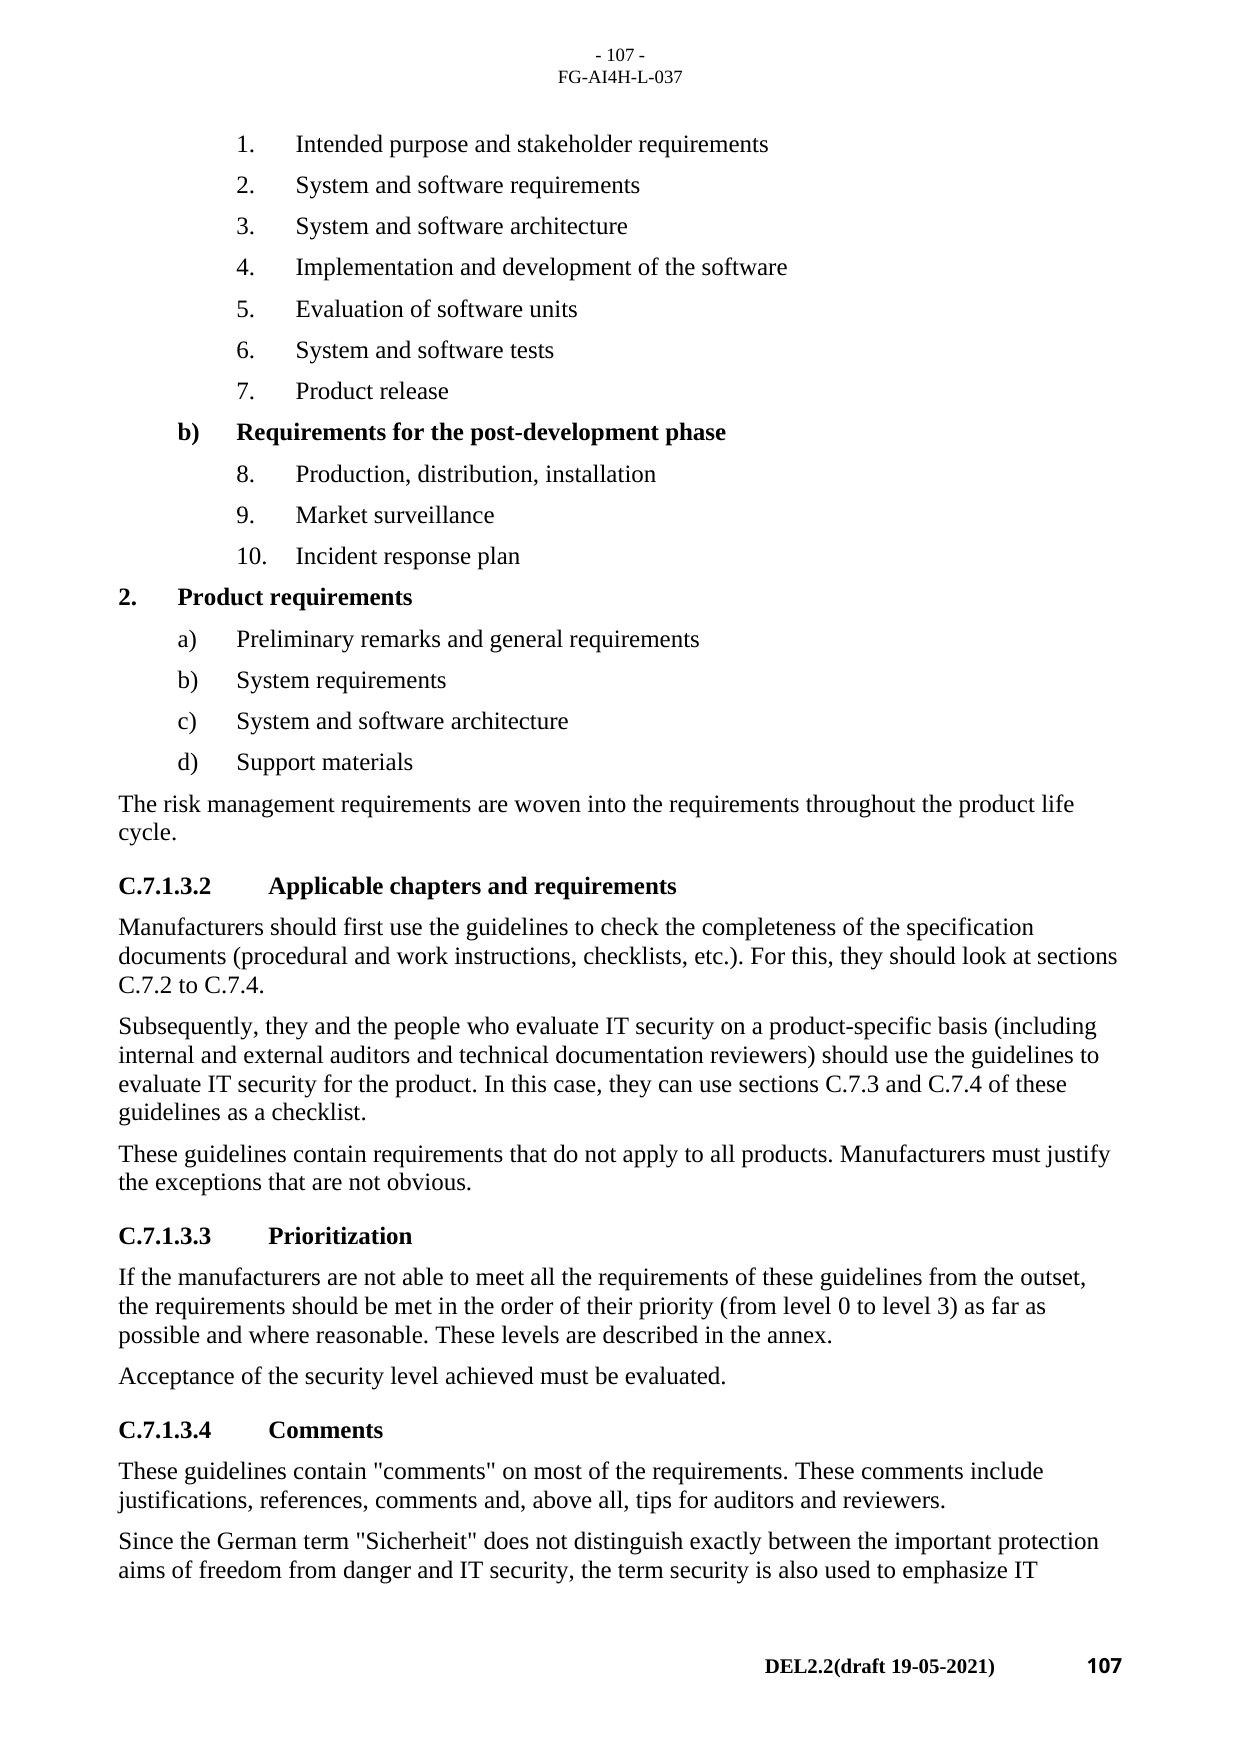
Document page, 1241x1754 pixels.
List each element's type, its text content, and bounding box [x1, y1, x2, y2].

text These guidelines contain "comments" on most of the requirements. These comments include justifications, references, comments and, above all, tips for auditors and reviewers. [118, 1456, 1122, 1514]
text If the manufacturers are not able to meet all the requirements of these guidelines from the outset, the requirements should be met in the order of their priority (from level 0 to level 3) as far as possible and where reasonable. These levels are described in the annex. [118, 1262, 1122, 1349]
list Product requirements [118, 582, 1122, 611]
list Production, distribution, installation [236, 459, 1122, 487]
list Product release [236, 376, 1122, 405]
list System and software architecture [177, 706, 1122, 735]
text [118, 1526, 1122, 1584]
list Implementation and development of the software [236, 252, 1122, 281]
list System and software tests [236, 335, 1122, 364]
list System and software architecture [236, 211, 1122, 240]
list Intended purpose and stakeholder requirements [236, 129, 1122, 157]
list System requirements [177, 665, 1122, 694]
text Comments [118, 1415, 1122, 1444]
text Prioritization [118, 1221, 1122, 1250]
list Evaluation of software units [236, 294, 1122, 322]
text These guidelines contain requirements that do not apply to all products. Manufacturers must justify the exceptions that are not obvious. [118, 1139, 1122, 1196]
list Market surveillance [236, 500, 1122, 529]
text The risk management requirements are woven into the requirements throughout the product life cycle. [118, 789, 1122, 846]
text Manufacturers should first use the guidelines to check the completeness of the specification documents (procedural and work instructions, checklists, etc.). For this, they should look at sections C.7.2 to C.7.4. [118, 912, 1122, 999]
text Subsequently, they and the people who evaluate IT security on a product-specific basis (including internal and external auditors and technical documentation reviewers) should use the guidelines to evaluate IT security for the product. In this case, they can use sections C.7.3 and C.7.4 of these guidelines as a checklist. [118, 1011, 1122, 1126]
list Preliminary remarks and general requirements [177, 624, 1122, 652]
list Support materials [177, 747, 1122, 776]
list Incident response plan [236, 541, 1122, 570]
list Requirements for the post-development phase [177, 417, 1122, 446]
list System and software requirements [236, 170, 1122, 199]
text Acceptance of the security level achieved must be evaluated. [118, 1361, 1122, 1390]
text Applicable chapters and requirements [118, 871, 1122, 900]
